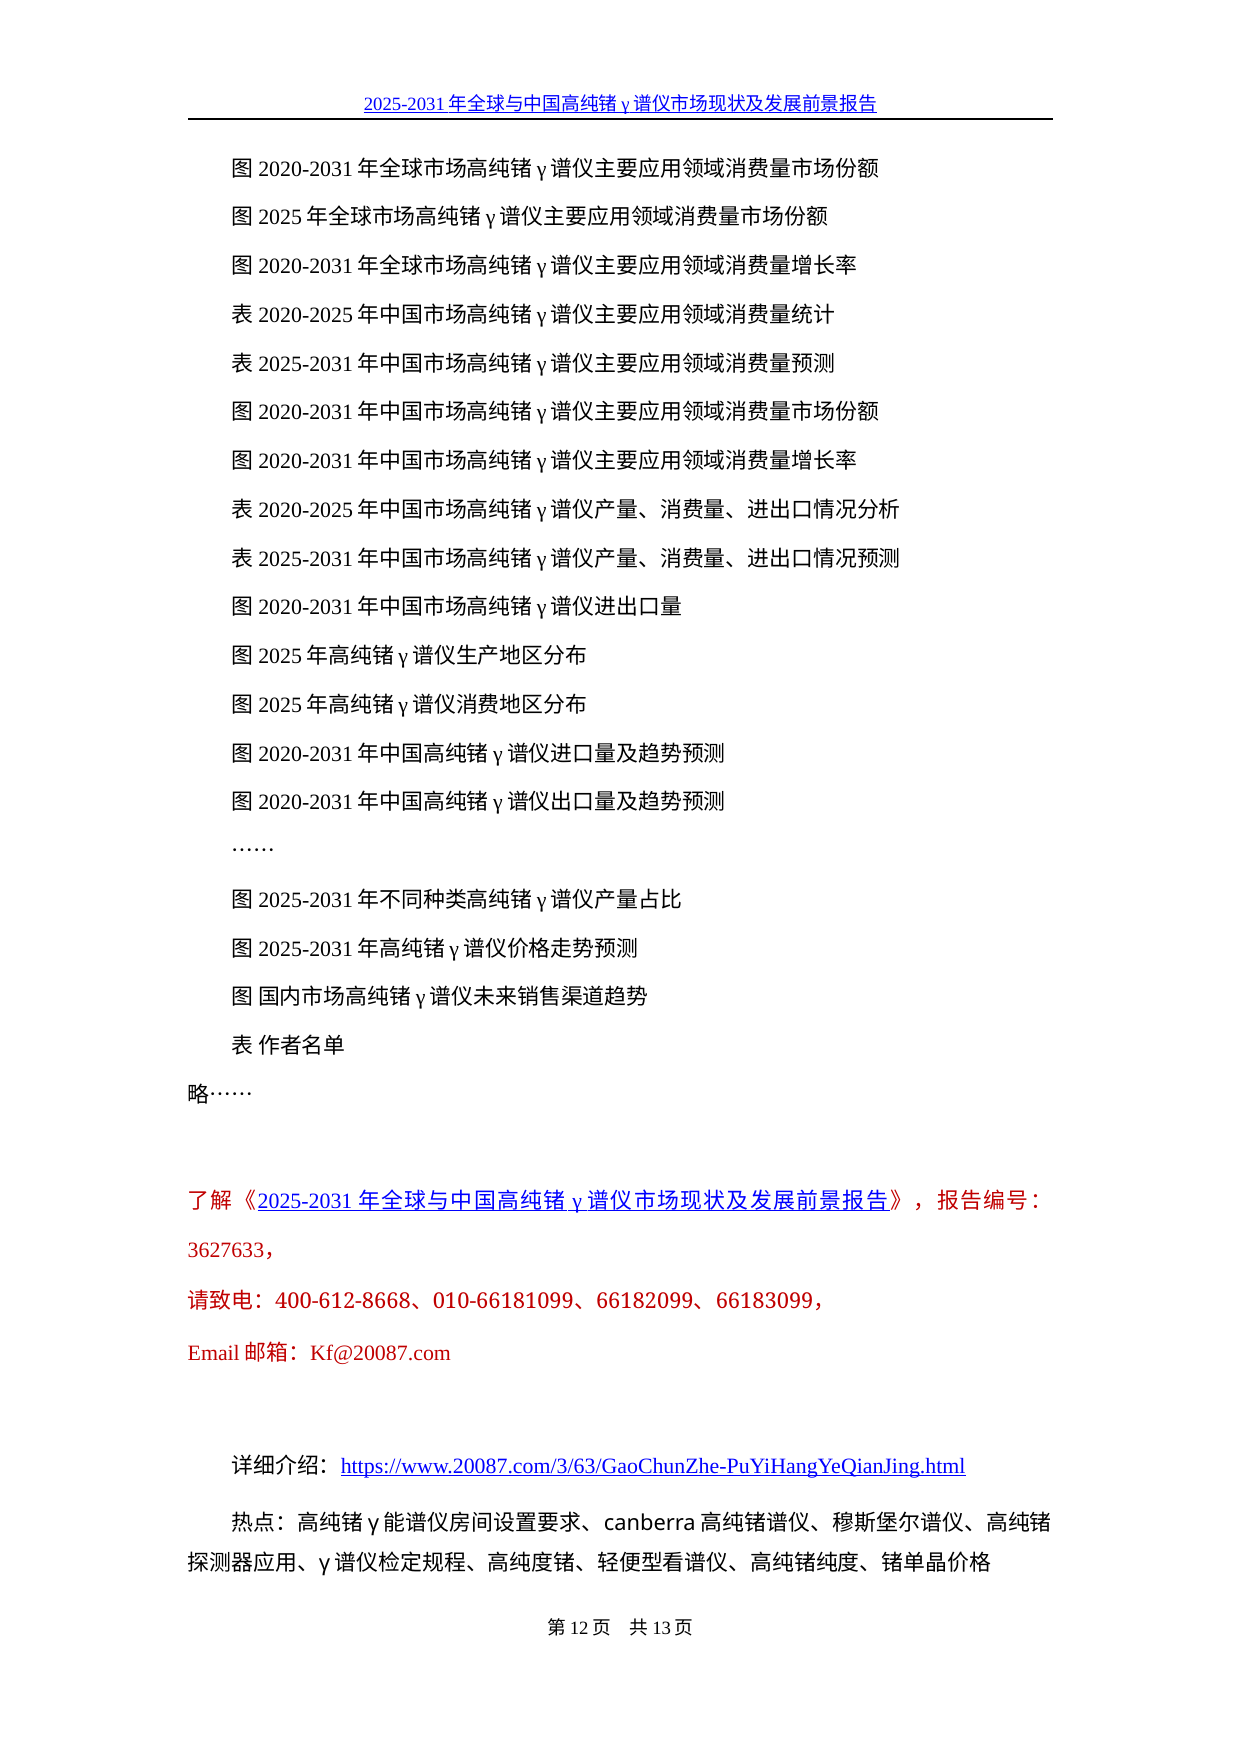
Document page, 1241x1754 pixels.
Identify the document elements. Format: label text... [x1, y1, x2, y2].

text 请致电：400-612-8668、010-66181099、66182099、66183099， [187, 1283, 1053, 1316]
text 热点：高纯锗γ能谱仪房间设置要求、canberra高纯锗谱仪、穆斯堡尔谱仪、高纯锗探测器应用、γ谱仪检定规程、高纯度锗、轻便型看谱仪、高纯锗纯度、锗单晶价格 [187, 1504, 1053, 1577]
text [187, 150, 1053, 1109]
text 详细介绍：https://www.20087.com/3/63/GaoChunZhe-PuYiHangYeQianJing.html [187, 1448, 1053, 1480]
text 了解《2025-2031年全球与中国高纯锗γ谱仪市场现状及发展前景报告》，报告编号：3627633， [187, 1183, 1053, 1264]
text Email邮箱：Kf@20087.com [187, 1335, 1053, 1367]
